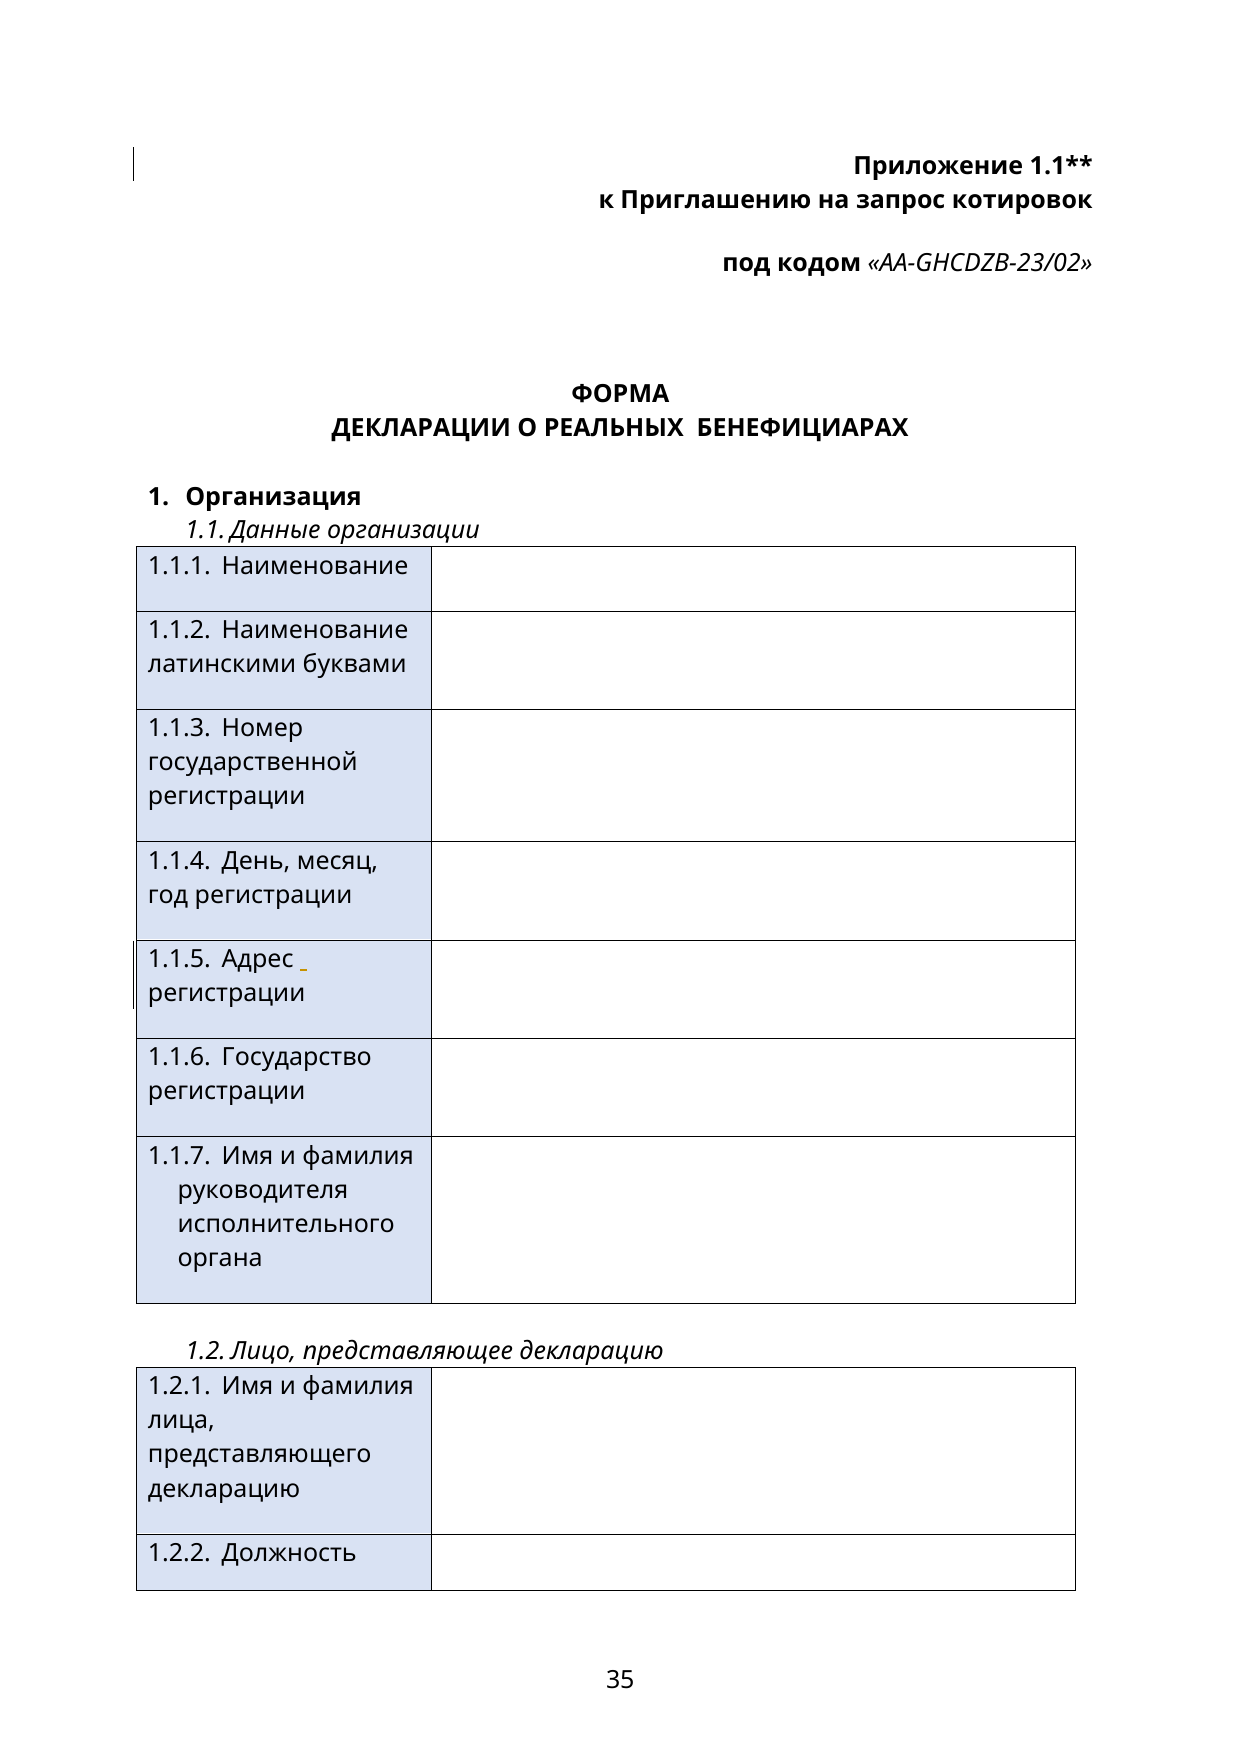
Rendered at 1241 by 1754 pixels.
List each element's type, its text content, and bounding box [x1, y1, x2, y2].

table_cell [432, 612, 1075, 709]
table_cell Имя и фамилия руководителя исполнительного органа [137, 1137, 431, 1303]
text к Приглашению на запрос котировок [148, 181, 1092, 215]
table_cell Государство регистрации [137, 1039, 431, 1136]
table_header [432, 1368, 1075, 1533]
text ДЕКЛАРАЦИИ О РЕАЛЬНЫХ БЕНЕФИЦИАРАХ [148, 410, 1092, 444]
table_cell День, месяц, год регистрации [137, 842, 431, 939]
text Приложение 1.1** [148, 147, 1092, 181]
text ФОРМА [148, 376, 1092, 410]
subtitle под кодом «АА-GHCDZB-23/02» [148, 244, 1092, 279]
table_header Наименование [137, 547, 431, 611]
list Лицо, представляющее декларацию [185, 1333, 1092, 1367]
list Организация [148, 478, 1092, 512]
table_cell [432, 941, 1075, 1038]
table_cell [432, 1535, 1075, 1590]
table_header Имя и фамилия лица, представляющего декларацию [137, 1368, 431, 1533]
table_cell [432, 1137, 1075, 1303]
table_cell [432, 1039, 1075, 1136]
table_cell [137, 1535, 431, 1590]
table_cell [432, 842, 1075, 939]
table_header [432, 547, 1075, 611]
table_cell Номер государственной регистрации [137, 710, 431, 841]
table_cell Адрес регистрации [137, 941, 431, 1038]
list Данные организации [185, 512, 1092, 546]
table_cell Наименование латинскими буквами [137, 612, 431, 709]
table_cell [432, 710, 1075, 841]
